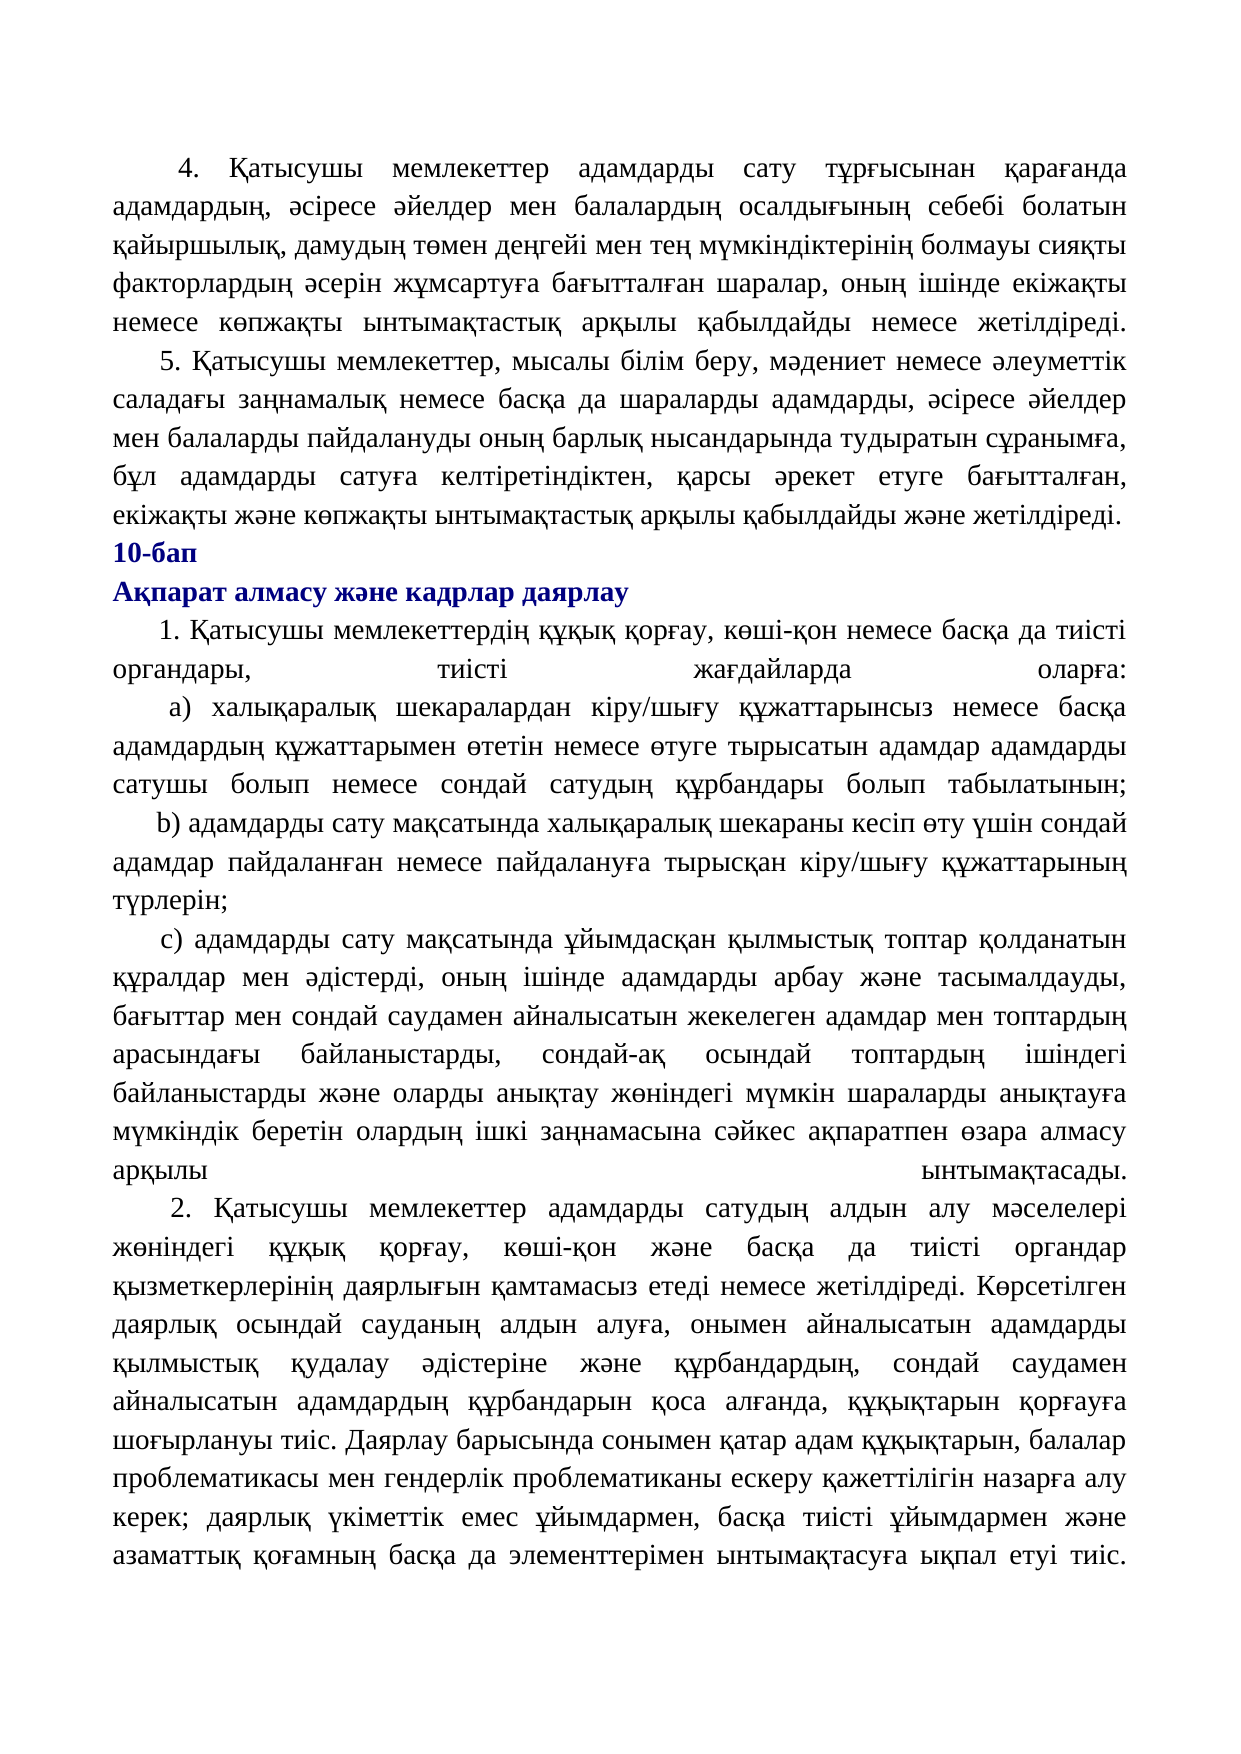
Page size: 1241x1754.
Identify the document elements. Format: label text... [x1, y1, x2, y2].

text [112, 612, 1128, 1571]
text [112, 150, 1128, 530]
text 10-бап Ақпарат алмасу және кадрлар даярлау [112, 535, 1128, 607]
